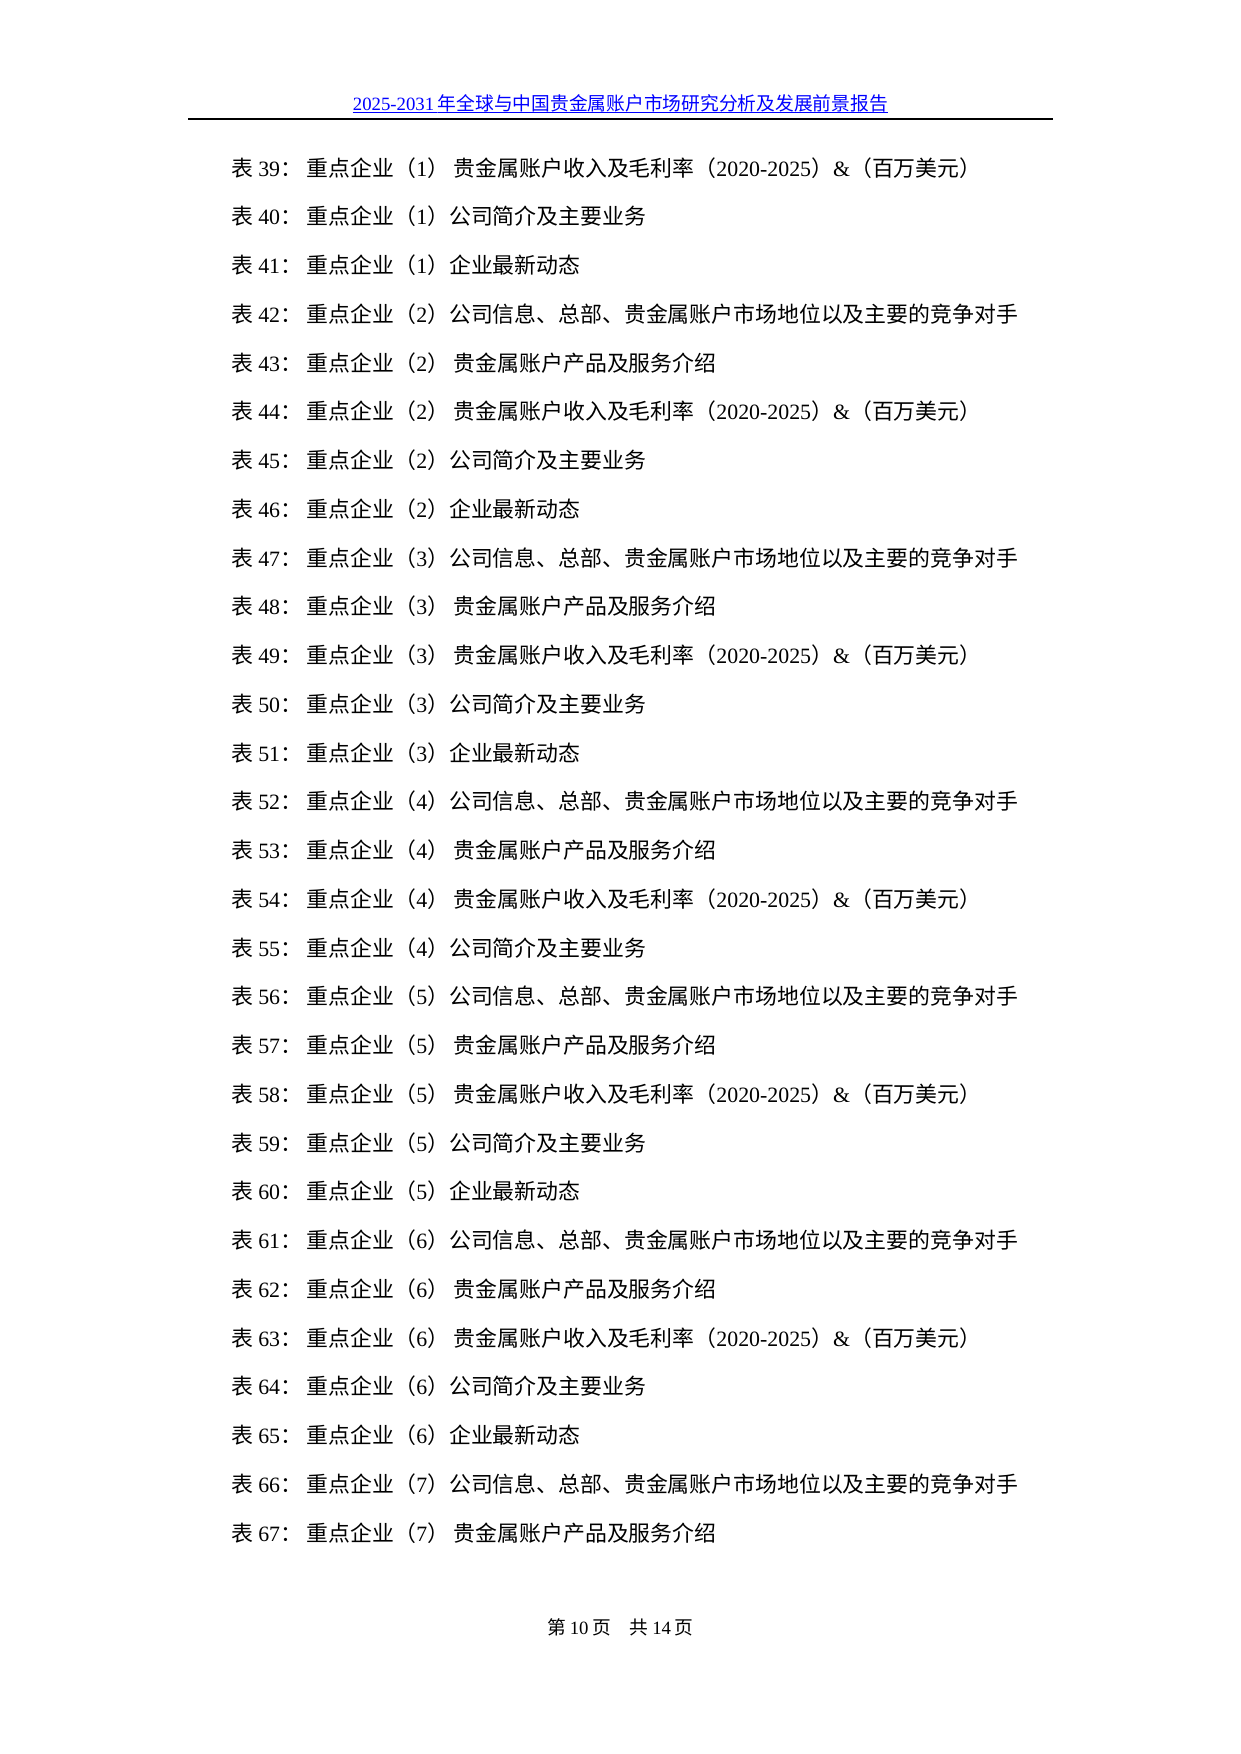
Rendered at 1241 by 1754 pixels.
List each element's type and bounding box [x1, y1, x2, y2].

text [187, 150, 1053, 1548]
